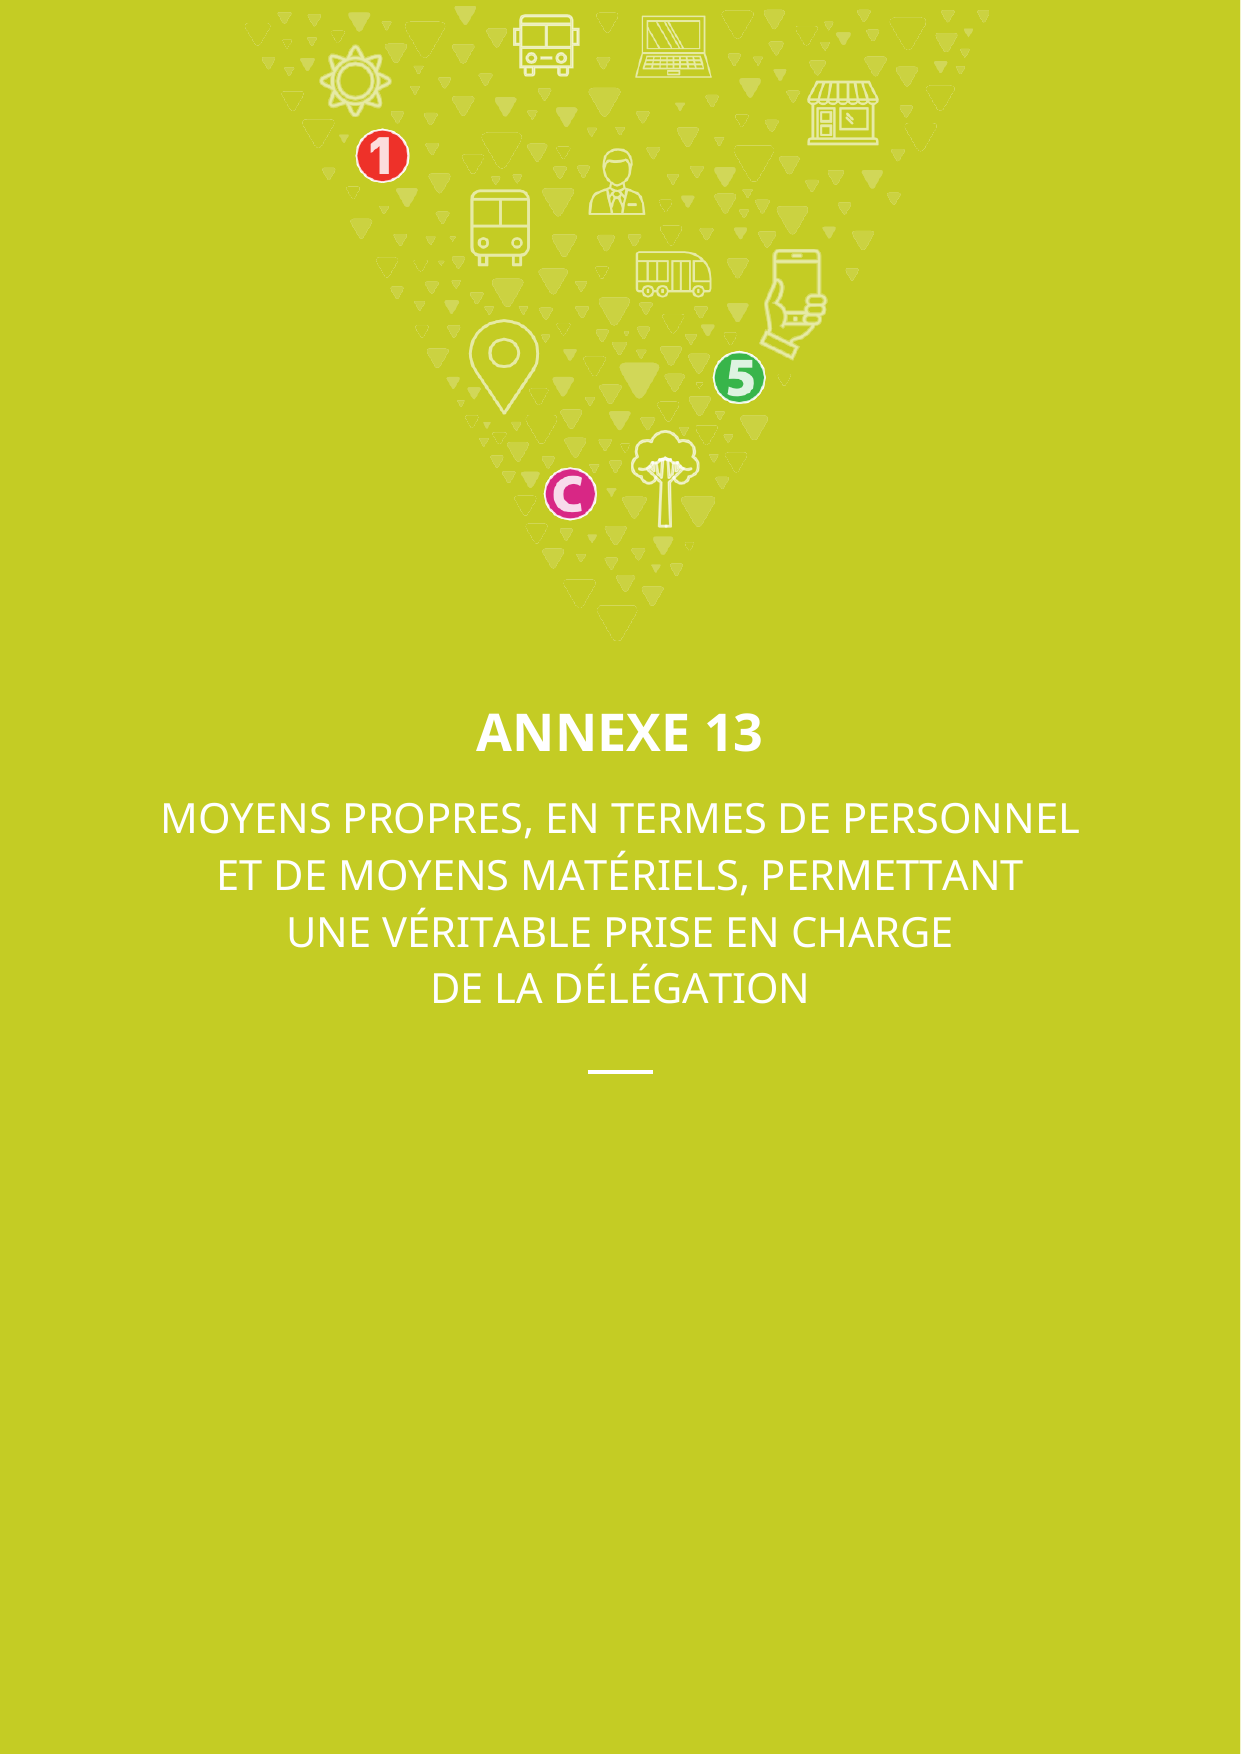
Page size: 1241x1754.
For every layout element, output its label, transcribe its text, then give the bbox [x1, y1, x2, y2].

picture [245, 6, 989, 641]
text UNE VÉRITABLE PRISE EN CHARGE DE LA DÉLÉGATION [284, 902, 957, 1016]
text ANNEXE 13 [0, 696, 1240, 767]
text MOYENS PROPRES, EN TERMES DE PERSONNEL ET DE MOYENS MATÉRIELS, PERMETTANT [153, 789, 1087, 902]
